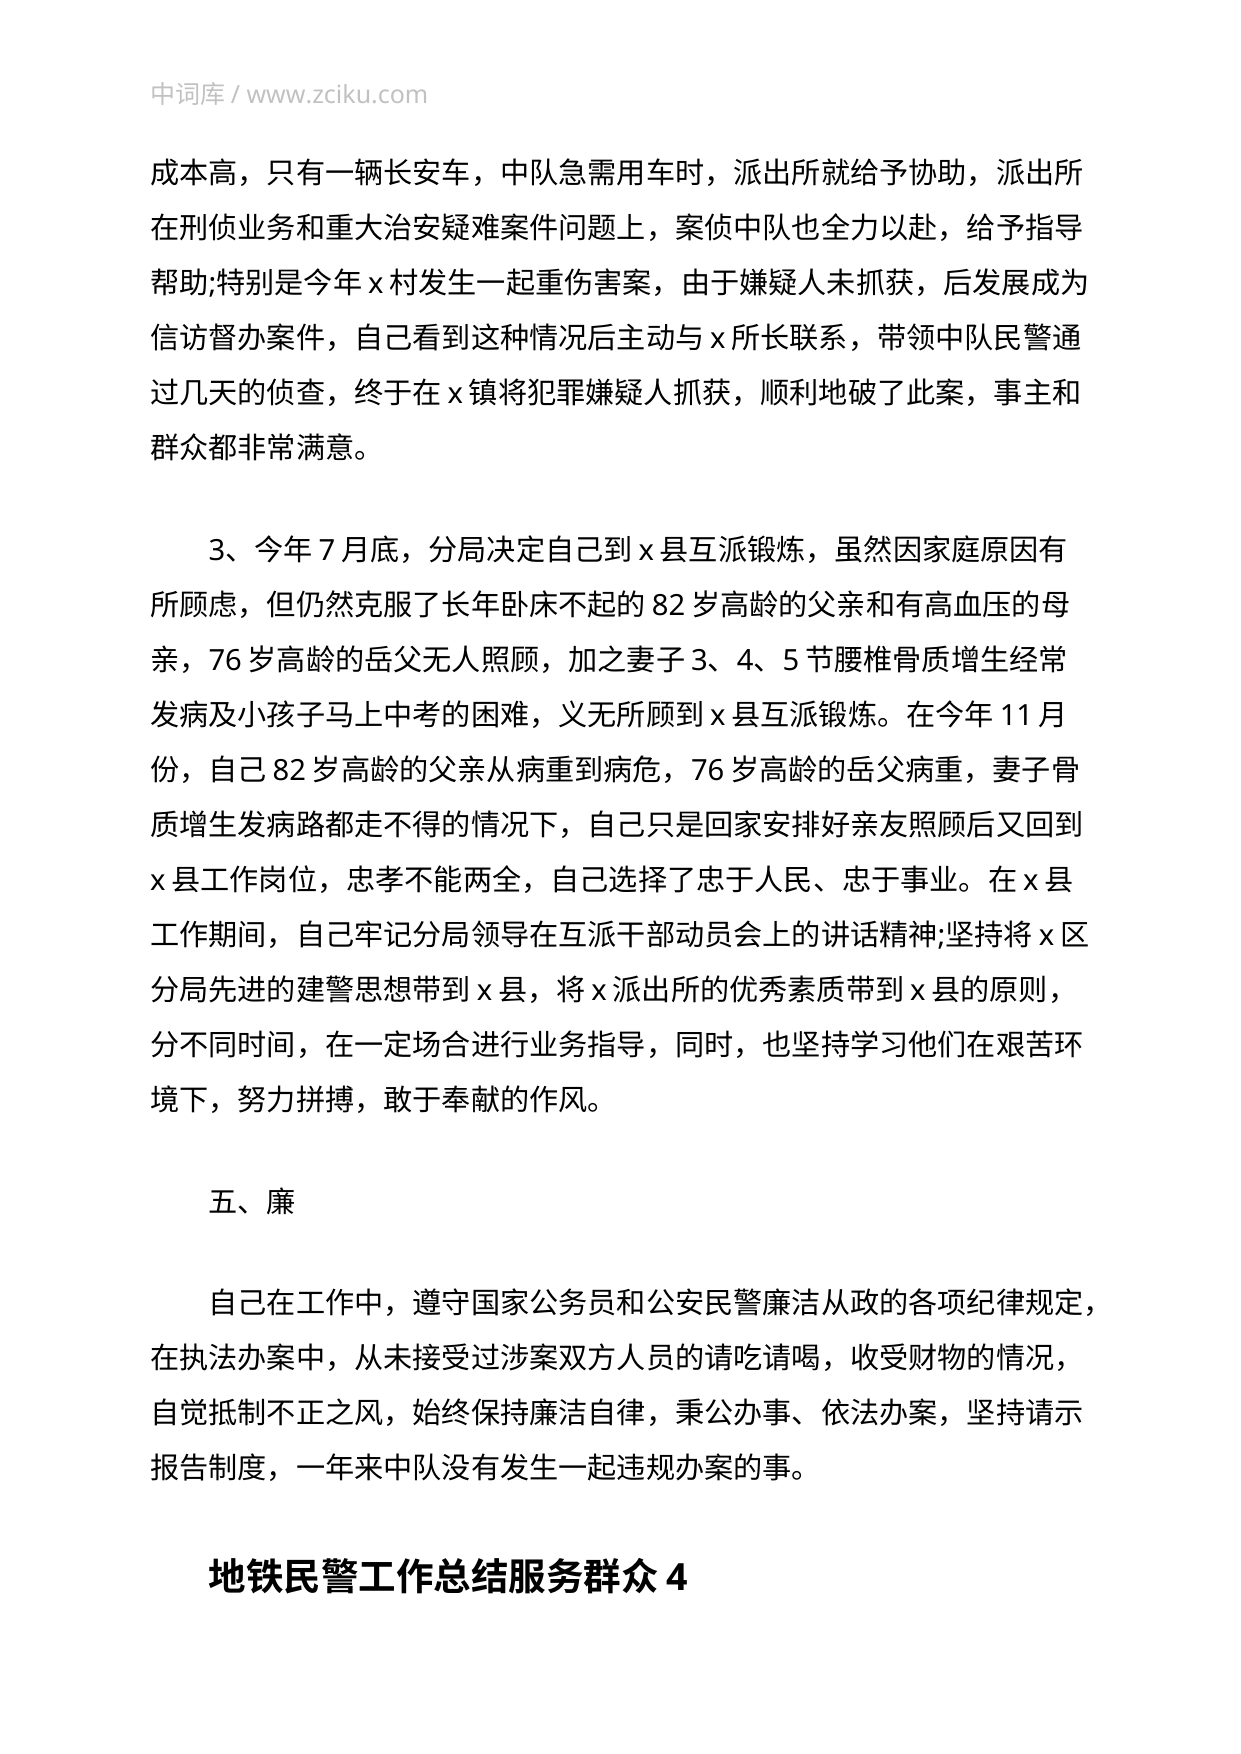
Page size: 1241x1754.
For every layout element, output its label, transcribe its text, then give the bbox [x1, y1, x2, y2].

text 自己在工作中，遵守国家公务员和公安民警廉洁从政的各项纪律规定，在执法办案中，从未接受过涉案双方人员的请吃请喝，收受财物的情况，自觉抵制不正之风，始终保持廉洁自律，秉公办事、依法办案，坚持请示报告制度，一年来中队没有发生一起违规办案的事。 [150, 1280, 1090, 1487]
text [150, 150, 1090, 467]
text 3、今年7月底，分局决定自己到x县互派锻炼，虽然因家庭原因有所顾虑，但仍然克服了长年卧床不起的82岁高龄的父亲和有高血压的母亲，76岁高龄的岳父无人照顾，加之妻子3、4、5节腰椎骨质增生经常发病及小孩子马上中考的困难，义无所顾到x县互派锻炼。在今年11月份，自己82岁高龄的父亲从病重到病危，76岁高龄的岳父病重，妻子骨质增生发病路都走不得的情况下，自己只是回家安排好亲友照顾后又回到x县工作岗位，忠孝不能两全，自己选择了忠于人民、忠于事业。在x县工作期间，自己牢记分局领导在互派干部动员会上的讲话精神;坚持将x区分局先进的建警思想带到x县，将x派出所的优秀素质带到x县的原则，分不同时间，在一定场合进行业务指导，同时，也坚持学习他们在艰苦环境下，努力拼搏，敢于奉献的作风。 [150, 527, 1090, 1119]
text 地铁民警工作总结服务群众4 [150, 1546, 1090, 1601]
text 五、廉 [150, 1178, 1090, 1220]
